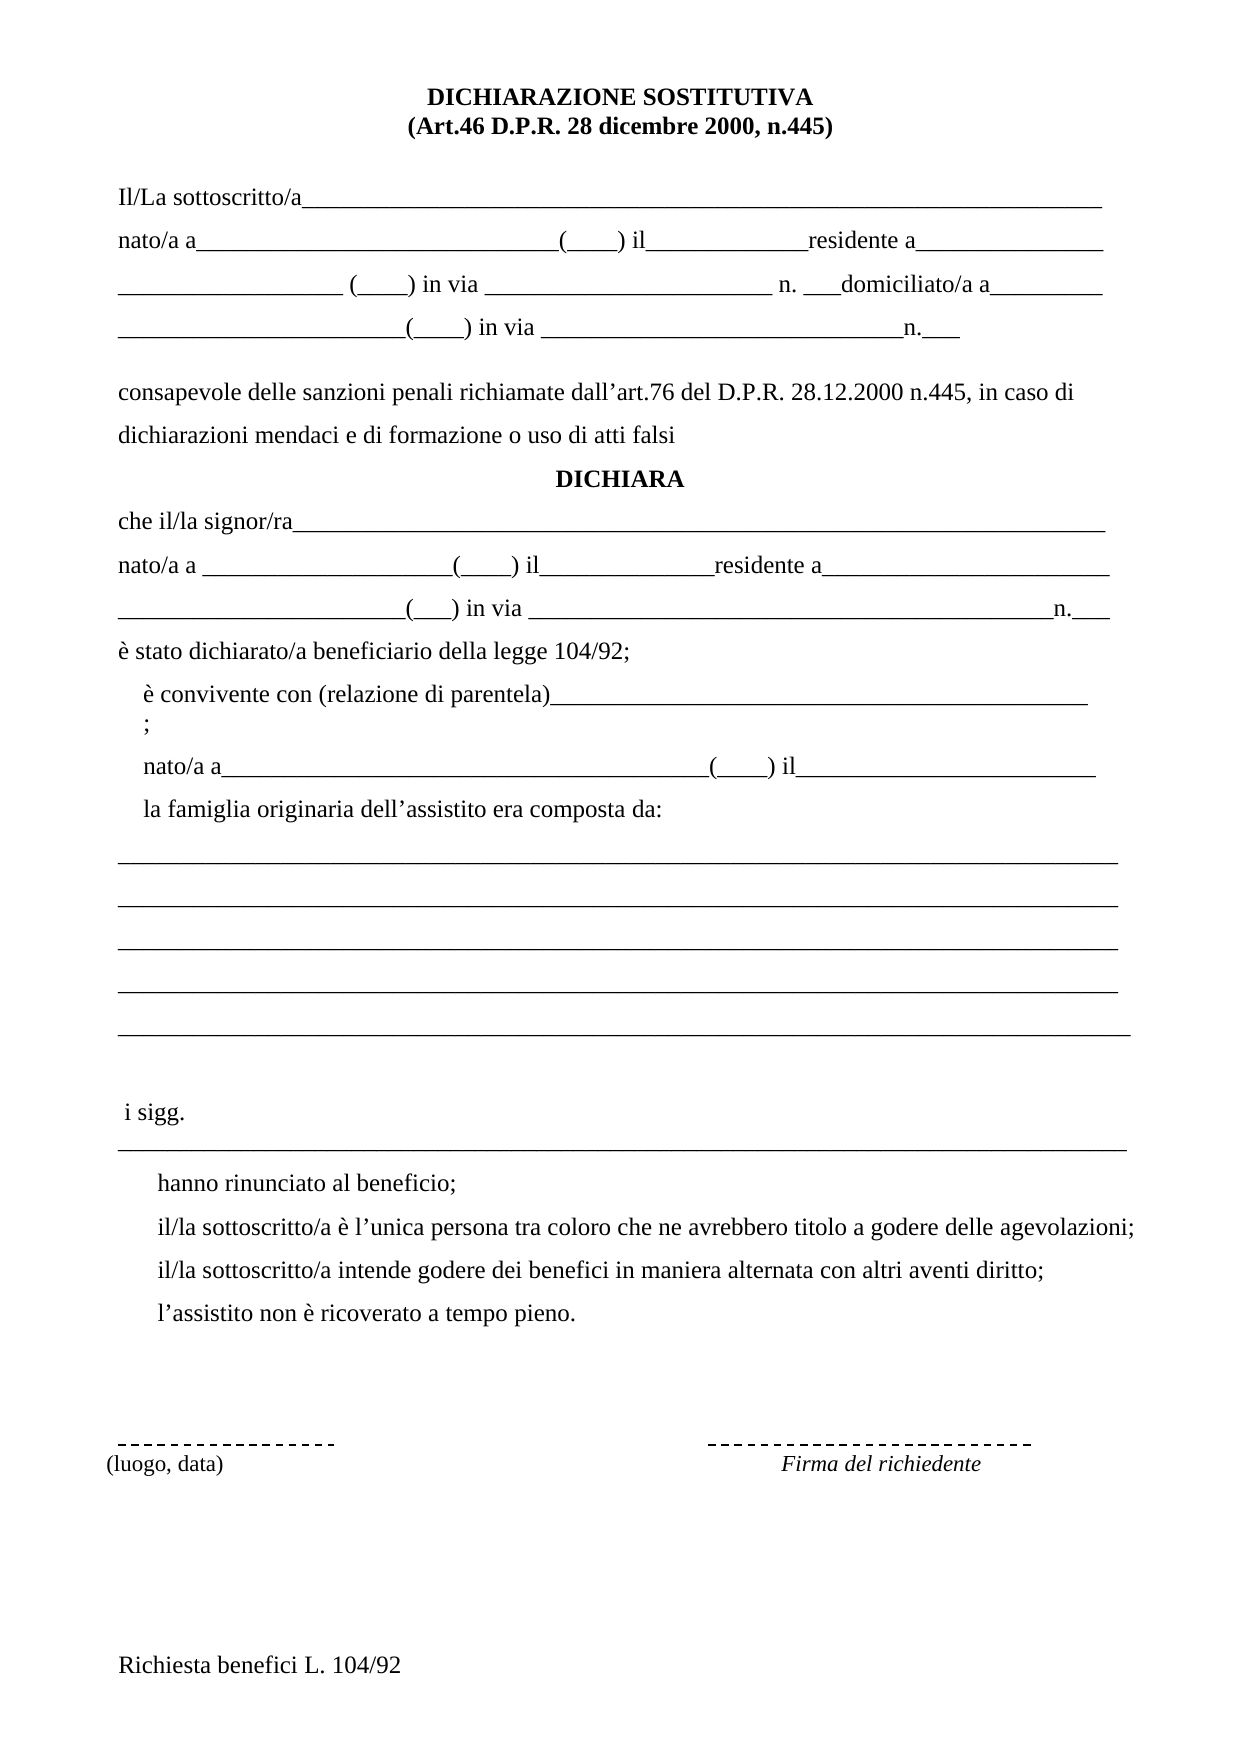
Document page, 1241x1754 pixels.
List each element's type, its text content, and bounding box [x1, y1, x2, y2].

text ________________________________________________________________________________ [118, 881, 1136, 909]
list è convivente con (relazione di parentela)___________________________________________ ; [118, 679, 1136, 737]
text ________________________________________________________________________________ [118, 967, 1136, 996]
text consapevole delle sanzioni penali richiamate dall’art.76 del D.P.R. 28.12.2000 n.445, in caso di dichiarazioni mendaci e di formazione o uso di atti falsi [118, 377, 1095, 449]
text i sigg. __________________________________________________________________________________ [118, 1097, 1136, 1154]
subtitle DICHIARA [405, 464, 835, 493]
list il/la sottoscritto/a è l’unica persona tra coloro che ne avrebbero titolo a godere delle agevolazioni; [118, 1212, 1136, 1240]
text (luogo, data) Firma del richiedente [106, 1450, 1120, 1476]
text (Art.46 D.P.R. 28 dicembre 2000, n.445) [406, 111, 835, 139]
text la famiglia originaria dell’assistito era composta da: [143, 794, 1136, 823]
subtitle DICHIARAZIONE SOSTITUTIVA [405, 82, 835, 111]
text ________________________________________________________________________________ [118, 924, 1136, 953]
text _________________________________________________________________________________ [118, 1011, 1136, 1039]
text nato/a a_____________________________(____) il_____________residente a_______________ [118, 226, 1136, 254]
text che il/la signor/ra_________________________________________________________________ [118, 506, 1136, 535]
text _______________________(___) in via __________________________________________n.___ [118, 593, 1136, 622]
text hanno rinunciato al beneficio; [143, 1168, 1136, 1197]
text __________________ (____) in via _______________________ n. ___domiciliato/a a_________ [118, 269, 1136, 298]
text _______________________(____) in via _____________________________n.___ [118, 312, 1136, 341]
text nato/a a_______________________________________(____) il________________________ [143, 751, 1136, 780]
text nato/a a ____________________(____) il______________residente a_______________________ [118, 550, 1136, 578]
text è stato dichiarato/a beneficiario della legge 104/92; [118, 636, 1136, 665]
text ________________________________________________________________________________ [118, 838, 1136, 866]
text Il/La sottoscritto/a________________________________________________________________ [118, 182, 1136, 211]
list il/la sottoscritto/a intende godere dei benefici in maniera alternata con altri aventi diritto; [118, 1255, 1136, 1283]
list l’assistito non è ricoverato a tempo pieno. [118, 1298, 1136, 1327]
